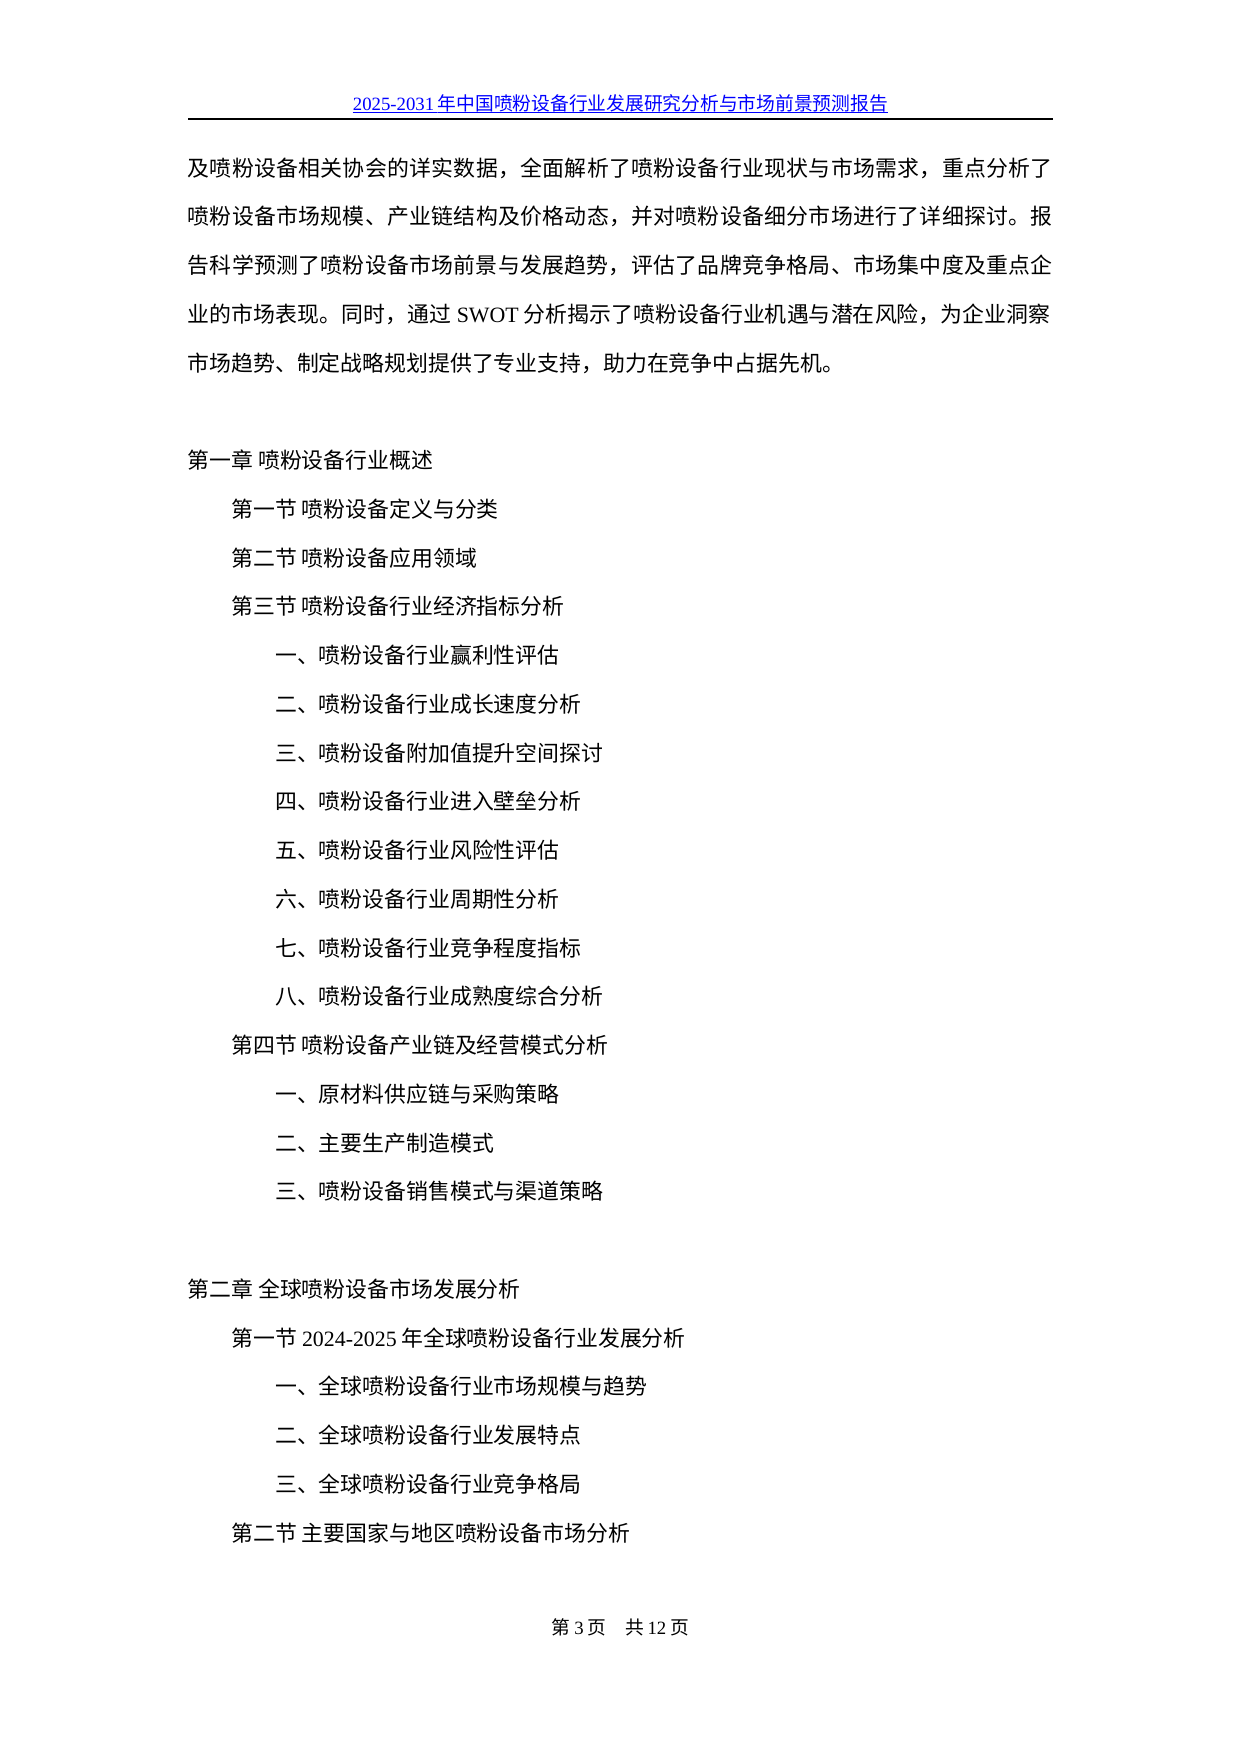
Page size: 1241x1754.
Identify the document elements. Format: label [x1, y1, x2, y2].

text [187, 150, 1053, 1548]
